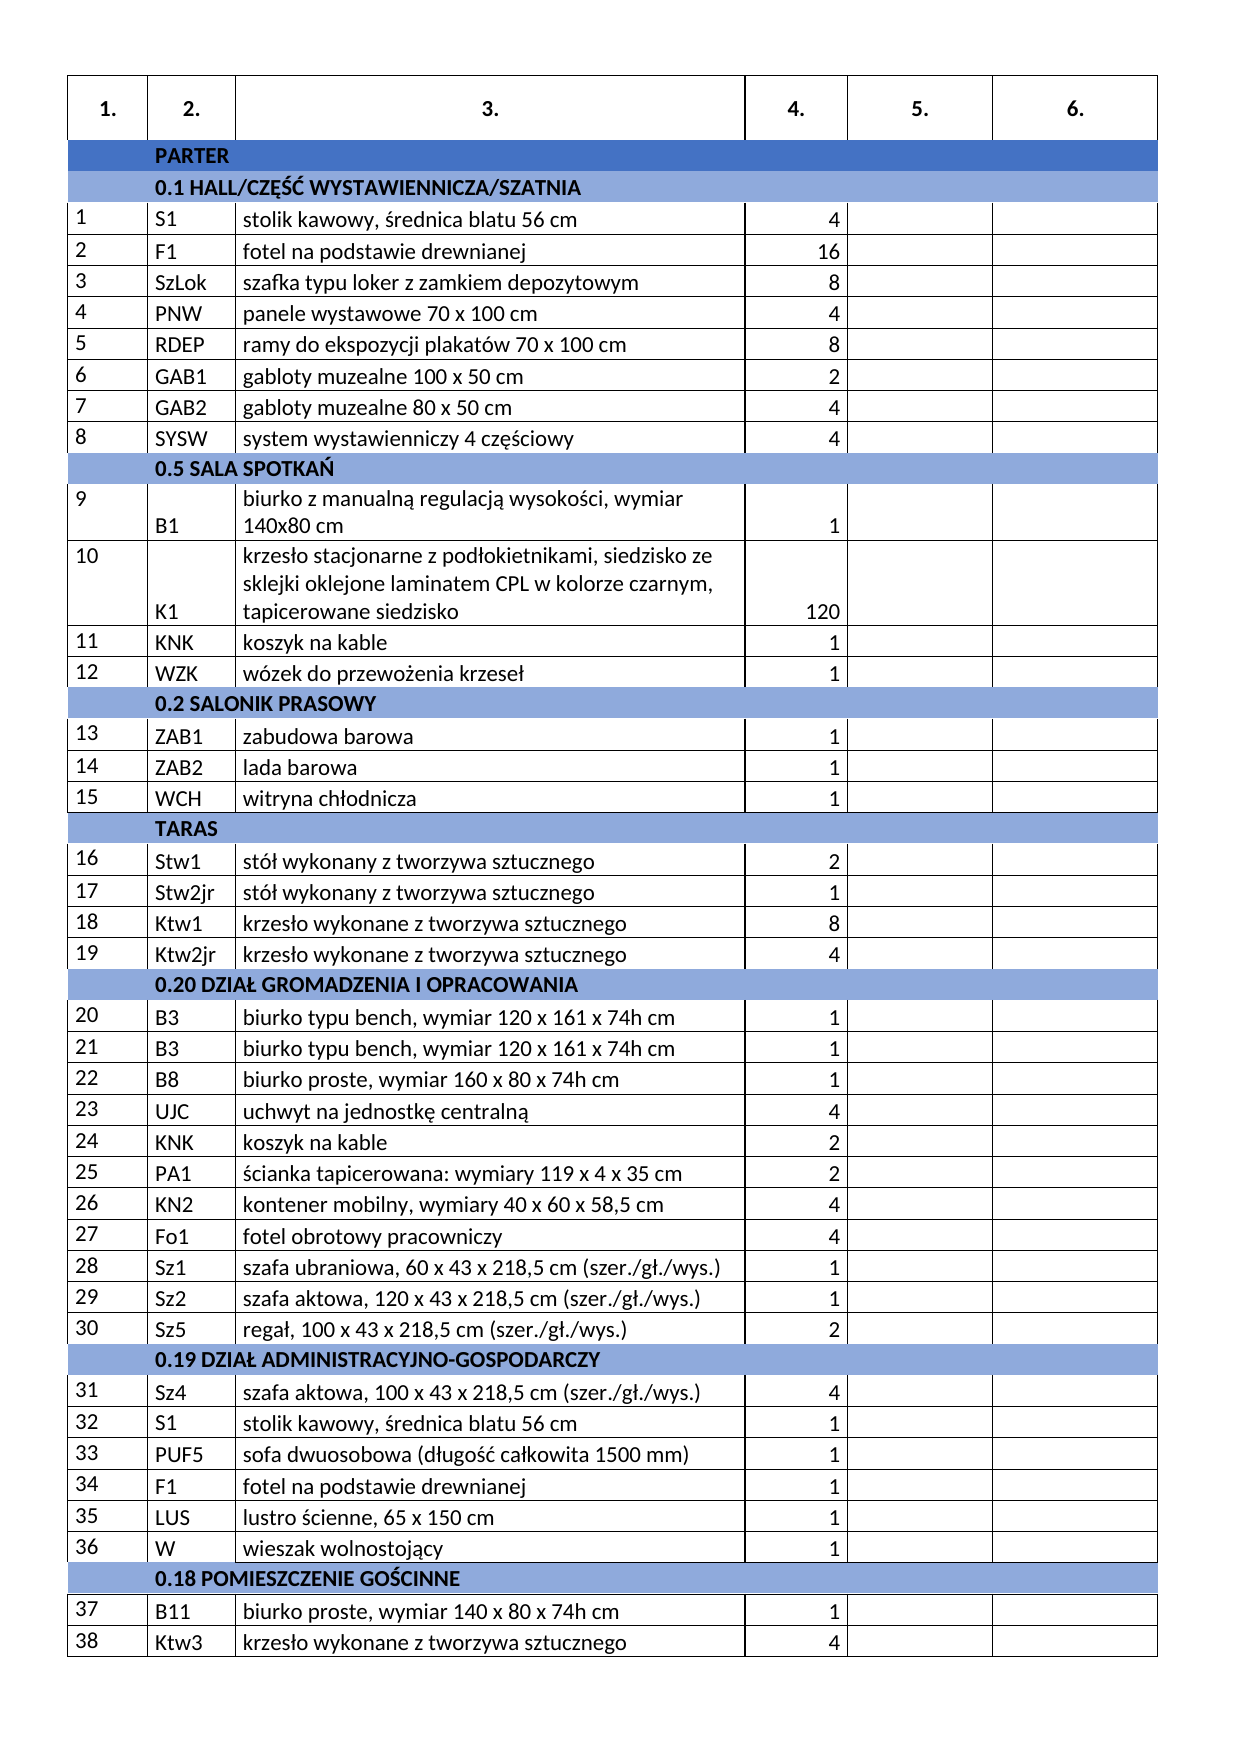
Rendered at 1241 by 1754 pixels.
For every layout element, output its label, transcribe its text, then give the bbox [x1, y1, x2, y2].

table_cell 1 [746, 657, 847, 687]
table_cell [993, 719, 1157, 750]
table_cell 2 [746, 360, 847, 390]
table_cell [847, 813, 993, 843]
table_cell [848, 1438, 992, 1468]
table_cell 0.20 DZIAŁ GROMADZENIA I OPRACOWANIA [148, 969, 745, 1000]
table_cell PARTER [148, 140, 745, 171]
table_cell LUS [148, 1501, 235, 1531]
table_cell [993, 297, 1157, 327]
table_cell [993, 907, 1157, 937]
table_cell 1 [68, 203, 147, 234]
table_cell [993, 235, 1157, 265]
table_cell 120 [746, 541, 847, 625]
table_cell 3. [236, 76, 744, 140]
table_cell [993, 657, 1157, 687]
table_cell ścianka tapicerowana: wymiary 119 x 4 x 35 cm [236, 1157, 744, 1187]
table_cell 14 [68, 751, 147, 781]
table_cell 1 [746, 876, 847, 906]
table_cell 4 [746, 422, 847, 452]
table_cell biurko z manualną regulacją wysokości, wymiar 140x80 cm [236, 484, 744, 540]
table_cell [848, 782, 992, 812]
table_cell 1 [746, 1000, 847, 1031]
table_cell [848, 1282, 992, 1312]
table_cell 1 [746, 1501, 847, 1531]
table_cell 35 [68, 1501, 147, 1531]
table_cell 4 [68, 297, 147, 327]
table_cell 8 [68, 422, 147, 452]
table_cell fotel na podstawie drewnianej [236, 235, 744, 265]
table_cell 1 [746, 1251, 847, 1281]
table_cell [993, 140, 1158, 171]
table_cell gabloty muzealne 100 x 50 cm [236, 360, 744, 390]
table_cell 32 [68, 1407, 147, 1437]
table_cell [848, 422, 992, 452]
table_cell B3 [148, 1000, 235, 1031]
table_cell Ktw2jr [148, 938, 235, 968]
table_cell [848, 1251, 992, 1281]
table_cell [993, 938, 1157, 968]
table_cell 36 [68, 1532, 147, 1562]
table_cell RDEP [148, 329, 235, 359]
table_cell 5 [68, 329, 147, 359]
table_cell [848, 1032, 992, 1062]
table_cell [847, 453, 993, 484]
table_cell 4 [746, 1188, 847, 1218]
table_cell [848, 907, 992, 937]
table_cell 11 [68, 626, 147, 656]
table_cell [68, 453, 148, 484]
table_cell [745, 687, 847, 718]
table_cell F1 [148, 1470, 235, 1500]
table_cell [848, 484, 992, 540]
table_cell 4. [746, 76, 847, 140]
table_cell 1 [746, 484, 847, 540]
table_cell [745, 453, 847, 484]
table_cell 2. [148, 76, 235, 140]
table_cell [235, 813, 745, 843]
table_cell 1 [746, 1438, 847, 1468]
table_cell [848, 1063, 992, 1093]
table_cell 21 [68, 1032, 147, 1062]
table_cell 4 [746, 1626, 847, 1656]
table_cell kontener mobilny, wymiary 40 x 60 x 58,5 cm [236, 1188, 744, 1218]
table_cell 37 [68, 1595, 147, 1625]
table_cell 26 [68, 1188, 147, 1218]
table_cell SzLok [148, 266, 235, 296]
table_cell 16 [746, 235, 847, 265]
table_cell 20 [68, 1000, 147, 1031]
table_cell biurko typu bench, wymiar 120 x 161 x 74h cm [236, 1000, 744, 1031]
table_cell stół wykonany z tworzywa sztucznego [236, 876, 744, 906]
table_cell PNW [148, 297, 235, 327]
table_cell 28 [68, 1251, 147, 1281]
table_cell 22 [68, 1063, 147, 1093]
table_cell GAB1 [148, 360, 235, 390]
table_cell 6. [993, 76, 1157, 140]
table_cell 5. [848, 76, 992, 140]
table_cell [848, 1095, 992, 1125]
table_cell witryna chłodnicza [236, 782, 744, 812]
table_cell [848, 1313, 992, 1343]
table_cell Sz4 [148, 1375, 235, 1406]
table_cell [745, 1563, 847, 1593]
table_cell 23 [68, 1095, 147, 1125]
table_cell 8 [746, 266, 847, 296]
table_cell [68, 813, 148, 843]
table_cell 4 [746, 391, 847, 421]
table_cell 4 [746, 1375, 847, 1406]
table_cell zabudowa barowa [236, 719, 744, 750]
table_cell szafa aktowa, 120 x 43 x 218,5 cm (szer./gł./wys.) [236, 1282, 744, 1312]
table_cell [993, 360, 1157, 390]
table_cell [68, 687, 148, 718]
table_cell [993, 422, 1157, 452]
table_cell [847, 171, 993, 202]
table_cell [993, 1470, 1157, 1500]
table_cell 8 [746, 907, 847, 937]
table_cell fotel na podstawie drewnianej [236, 1470, 744, 1500]
table_cell Ktw1 [148, 907, 235, 937]
table_cell [745, 1344, 847, 1375]
table_cell 24 [68, 1126, 147, 1156]
table_cell [848, 1595, 992, 1625]
table_cell [993, 1626, 1157, 1656]
table_cell wieszak wolnostojący [236, 1532, 744, 1562]
table_cell [993, 171, 1158, 202]
table_cell KN2 [148, 1188, 235, 1218]
table_cell [993, 391, 1157, 421]
table_cell [848, 1157, 992, 1187]
table_cell [848, 876, 992, 906]
table_cell [993, 1563, 1158, 1593]
table_cell [993, 1313, 1157, 1343]
table_cell [848, 626, 992, 656]
table_cell [993, 1501, 1157, 1531]
table_cell 2 [746, 1313, 847, 1343]
table_cell 0.19 DZIAŁ ADMINISTRACYJNO-GOSPODARCZY [148, 1344, 745, 1375]
table_cell 10 [68, 541, 147, 625]
table_cell K1 [148, 541, 235, 625]
table_cell koszyk na kable [236, 1126, 744, 1156]
table_cell 30 [68, 1313, 147, 1343]
table_cell 12 [68, 657, 147, 687]
table_cell KNK [148, 626, 235, 656]
table_cell sofa dwuosobowa (długość całkowita 1500 mm) [236, 1438, 744, 1468]
table_cell [993, 782, 1157, 812]
table_cell [993, 687, 1158, 718]
table_cell stolik kawowy, średnica blatu 56 cm [236, 1407, 744, 1437]
table_cell 6 [68, 360, 147, 390]
table_cell [993, 876, 1157, 906]
table_cell 7 [68, 391, 147, 421]
table_cell koszyk na kable [236, 626, 744, 656]
table_cell [993, 1438, 1157, 1468]
table_cell [993, 541, 1157, 625]
table_cell 1 [746, 751, 847, 781]
table_cell [745, 813, 847, 843]
table_cell 15 [68, 782, 147, 812]
table_cell 1 [746, 1032, 847, 1062]
table_cell biurko proste, wymiar 160 x 80 x 74h cm [236, 1063, 744, 1093]
table_cell [848, 1532, 992, 1562]
table_cell [848, 235, 992, 265]
table_cell [993, 1595, 1157, 1625]
table_cell [68, 969, 148, 1000]
table_cell 2 [68, 235, 147, 265]
table_cell 4 [746, 297, 847, 327]
table_cell [848, 1220, 992, 1250]
table_cell [848, 1470, 992, 1500]
table_cell 13 [68, 719, 147, 750]
table_cell [993, 484, 1157, 540]
table_cell [993, 1063, 1157, 1093]
table_cell [993, 969, 1158, 1000]
table_cell UJC [148, 1095, 235, 1125]
table_cell stolik kawowy, średnica blatu 56 cm [236, 203, 744, 234]
table_cell [745, 171, 847, 202]
table_cell 1 [746, 1407, 847, 1437]
table_cell biurko proste, wymiar 140 x 80 x 74h cm [236, 1595, 744, 1625]
table_cell [848, 1000, 992, 1031]
table_cell 4 [746, 938, 847, 968]
table_cell uchwyt na jednostkę centralną [236, 1095, 744, 1125]
table_cell 0.5 SALA SPOTKAŃ [148, 453, 745, 484]
table_cell krzesło wykonane z tworzywa sztucznego [236, 907, 744, 937]
table_cell stół wykonany z tworzywa sztucznego [236, 844, 744, 875]
table_cell [68, 1562, 148, 1593]
table_cell PUF5 [148, 1438, 235, 1468]
table_cell 1 [746, 1595, 847, 1625]
table_cell [993, 813, 1158, 843]
table_cell Sz5 [148, 1313, 235, 1343]
table_cell [993, 1251, 1157, 1281]
table_cell TARAS [148, 813, 235, 843]
table_cell 4 [746, 203, 847, 234]
table_cell Sz2 [148, 1282, 235, 1312]
table_cell [848, 751, 992, 781]
table_cell biurko typu bench, wymiar 120 x 161 x 74h cm [236, 1032, 744, 1062]
table_cell 1. [68, 76, 147, 140]
table_cell [848, 391, 992, 421]
table_cell panele wystawowe 70 x 100 cm [236, 297, 744, 327]
table_cell [848, 657, 992, 687]
table_cell 1 [746, 719, 847, 750]
table_cell Ktw3 [148, 1626, 235, 1656]
table_cell 31 [68, 1375, 147, 1406]
table_cell S1 [148, 203, 235, 234]
table_cell [993, 1157, 1157, 1187]
table_cell [68, 1344, 148, 1375]
table_cell [993, 1532, 1157, 1562]
table_cell fotel obrotowy pracowniczy [236, 1220, 744, 1250]
table_cell 0.18 POMIESZCZENIE GOŚCINNE [148, 1562, 745, 1593]
table_cell [745, 969, 847, 1000]
table_cell [848, 844, 992, 875]
table_cell [848, 719, 992, 750]
table_cell B3 [148, 1032, 235, 1062]
table_cell 34 [68, 1470, 147, 1500]
table_cell B1 [148, 484, 235, 540]
table_cell 1 [746, 626, 847, 656]
table_cell 9 [68, 484, 147, 540]
table_cell F1 [148, 235, 235, 265]
table_cell 0.2 SALONIK PRASOWY [148, 687, 745, 718]
table_cell [993, 1095, 1157, 1125]
table_cell [993, 751, 1157, 781]
table_cell 2 [746, 844, 847, 875]
table_cell lada barowa [236, 751, 744, 781]
table_cell [745, 140, 847, 171]
table_cell wózek do przewożenia krzeseł [236, 657, 744, 687]
table_cell [993, 1375, 1157, 1406]
table_cell [993, 1282, 1157, 1312]
table_cell krzesło wykonane z tworzywa sztucznego [236, 938, 744, 968]
table_cell [848, 1375, 992, 1406]
table_cell [993, 844, 1157, 875]
table_cell [993, 626, 1157, 656]
table_cell 17 [68, 876, 147, 906]
table_cell [847, 1344, 993, 1375]
table_cell [848, 297, 992, 327]
table_cell lustro ścienne, 65 x 150 cm [236, 1501, 744, 1531]
table_cell 19 [68, 938, 147, 968]
table_cell [68, 140, 148, 171]
table_cell KNK [148, 1126, 235, 1156]
table_cell [848, 329, 992, 359]
table_cell [68, 171, 148, 202]
table_cell [847, 140, 993, 171]
table_cell B8 [148, 1063, 235, 1093]
table_cell krzesło wykonane z tworzywa sztucznego [236, 1626, 744, 1656]
table_cell 4 [746, 1220, 847, 1250]
table_cell system wystawienniczy 4 częściowy [236, 422, 744, 452]
table_cell 16 [68, 844, 147, 875]
table_cell B11 [148, 1595, 235, 1625]
table_cell szafa aktowa, 100 x 43 x 218,5 cm (szer./gł./wys.) [236, 1375, 744, 1406]
table_cell [993, 1032, 1157, 1062]
table_cell [848, 938, 992, 968]
table_cell gabloty muzealne 80 x 50 cm [236, 391, 744, 421]
table_cell 3 [68, 266, 147, 296]
table_cell [847, 687, 993, 718]
table_cell szafka typu loker z zamkiem depozytowym [236, 266, 744, 296]
table_cell [993, 266, 1157, 296]
table_cell 2 [746, 1126, 847, 1156]
table_cell [993, 1000, 1157, 1031]
table_cell WZK [148, 657, 235, 687]
table_cell WCH [148, 782, 235, 812]
table_cell Stw1 [148, 844, 235, 875]
table_cell 33 [68, 1438, 147, 1468]
table_cell 29 [68, 1282, 147, 1312]
table_cell SYSW [148, 422, 235, 452]
table_cell ZAB1 [148, 719, 235, 750]
table_cell [848, 1407, 992, 1437]
table_cell 8 [746, 329, 847, 359]
table_cell 1 [746, 782, 847, 812]
table_cell 1 [746, 1470, 847, 1500]
table_cell [848, 1126, 992, 1156]
table_cell 18 [68, 907, 147, 937]
table_cell krzesło stacjonarne z podłokietnikami, siedzisko ze sklejki oklejone laminatem CPL w kolorze czarnym, tapicerowane siedzisko [236, 541, 744, 625]
table_cell 38 [68, 1626, 147, 1656]
table_cell [848, 203, 992, 234]
table_cell [848, 1501, 992, 1531]
table_cell [848, 266, 992, 296]
table_cell 1 [746, 1063, 847, 1093]
table_cell 1 [746, 1532, 847, 1562]
table_cell [993, 453, 1158, 484]
table_cell Stw2jr [148, 876, 235, 906]
table_cell 25 [68, 1157, 147, 1187]
table_cell [848, 1188, 992, 1218]
table_cell [993, 1407, 1157, 1437]
table_cell [848, 541, 992, 625]
table_cell [993, 1344, 1158, 1375]
table_cell 1 [746, 1282, 847, 1312]
table_cell [993, 1126, 1157, 1156]
table_cell 0.1 HALL/CZĘŚĆ WYSTAWIENNICZA/SZATNIA [148, 171, 745, 202]
table_cell [847, 1563, 993, 1593]
table_cell [993, 1188, 1157, 1218]
table_cell GAB2 [148, 391, 235, 421]
table_cell [848, 360, 992, 390]
table_cell 2 [746, 1157, 847, 1187]
table_cell Fo1 [148, 1220, 235, 1250]
table_cell [847, 969, 993, 1000]
table_cell [848, 1626, 992, 1656]
table_cell ZAB2 [148, 751, 235, 781]
table_cell ramy do ekspozycji plakatów 70 x 100 cm [236, 329, 744, 359]
table_cell 27 [68, 1220, 147, 1250]
table_cell [993, 1220, 1157, 1250]
table_cell W [148, 1532, 235, 1562]
table_cell [993, 329, 1157, 359]
table_cell [993, 203, 1157, 234]
table_cell 4 [746, 1095, 847, 1125]
table_cell PA1 [148, 1157, 235, 1187]
table_cell Sz1 [148, 1251, 235, 1281]
table_cell regał, 100 x 43 x 218,5 cm (szer./gł./wys.) [236, 1313, 744, 1343]
table_cell szafa ubraniowa, 60 x 43 x 218,5 cm (szer./gł./wys.) [236, 1251, 744, 1281]
table_cell S1 [148, 1407, 235, 1437]
